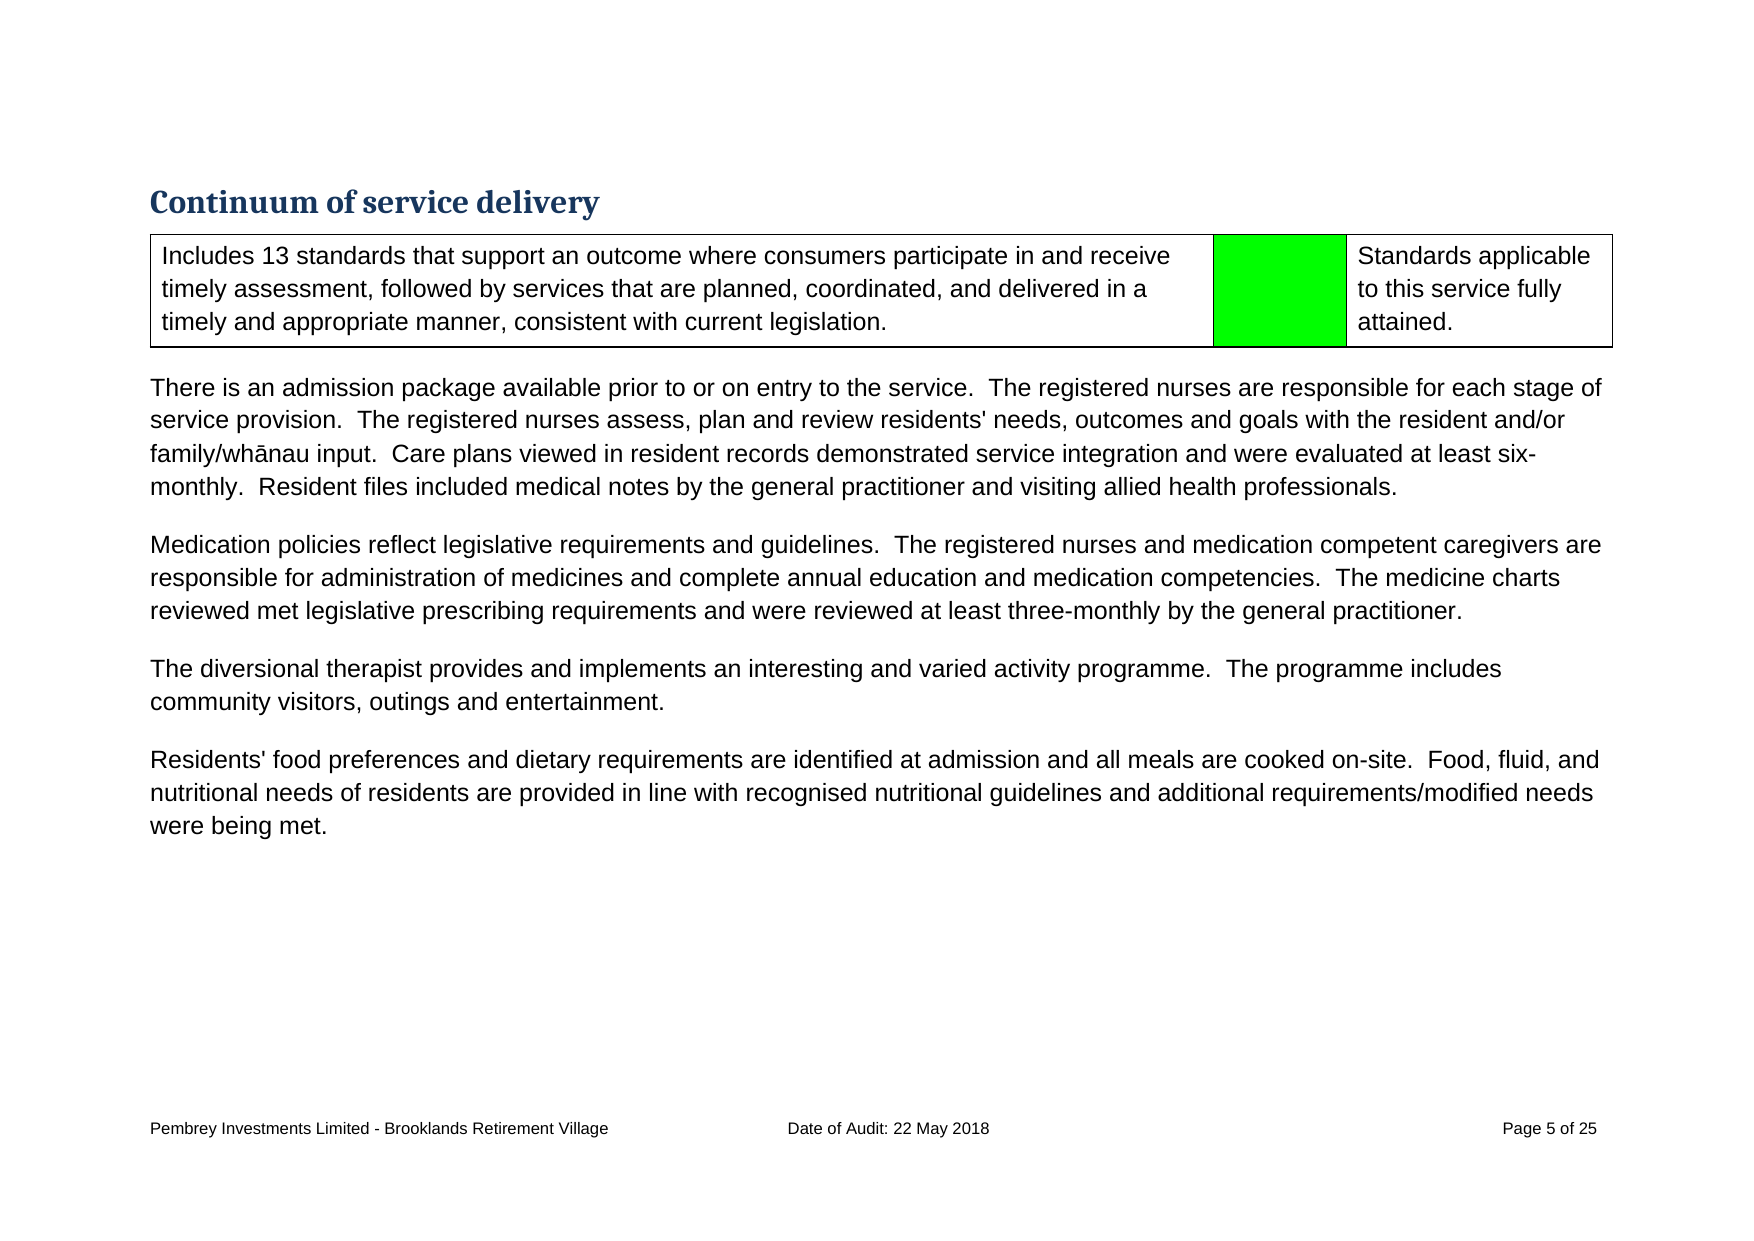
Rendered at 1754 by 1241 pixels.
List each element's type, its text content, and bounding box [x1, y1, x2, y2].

text The diversional therapist provides and implements an interesting and varied activity programme. The programme includes community visitors, outings and entertainment. [150, 654, 1604, 715]
table_header [1214, 235, 1346, 346]
table_header Standards applicable to this service fully attained. [1347, 235, 1612, 346]
text Medication policies reflect legislative requirements and guidelines. The registered nurses and medication competent caregivers are responsible for administration of medicines and complete annual education and medication competencies. The medicine charts reviewed met legislative prescribing requirements and were reviewed at least three-monthly by the general practitioner. [150, 529, 1604, 624]
table_header Includes 13 standards that support an outcome where consumers participate in and receive timely assessment, followed by services that are planned, coordinated, and delivered in a timely and appropriate manner, consistent with current legislation. [151, 235, 1213, 346]
text There is an admission package available prior to or on entry to the service. The registered nurses are responsible for each stage of service provision. The registered nurses assess, plan and review residents' needs, outcomes and goals with the resident and/or family/whānau input. Care plans viewed in resident records demonstrated service integration and were evaluated at least six-monthly. Resident files included medical notes by the general practitioner and visiting allied health professionals. [150, 372, 1604, 500]
text Residents' food preferences and dietary requirements are identified at admission and all meals are cooked on-site. Food, fluid, and nutritional needs of residents are provided in line with recognised nutritional guidelines and additional requirements/modified needs were being met. [150, 745, 1604, 839]
subtitle Continuum of service delivery [150, 183, 1604, 221]
